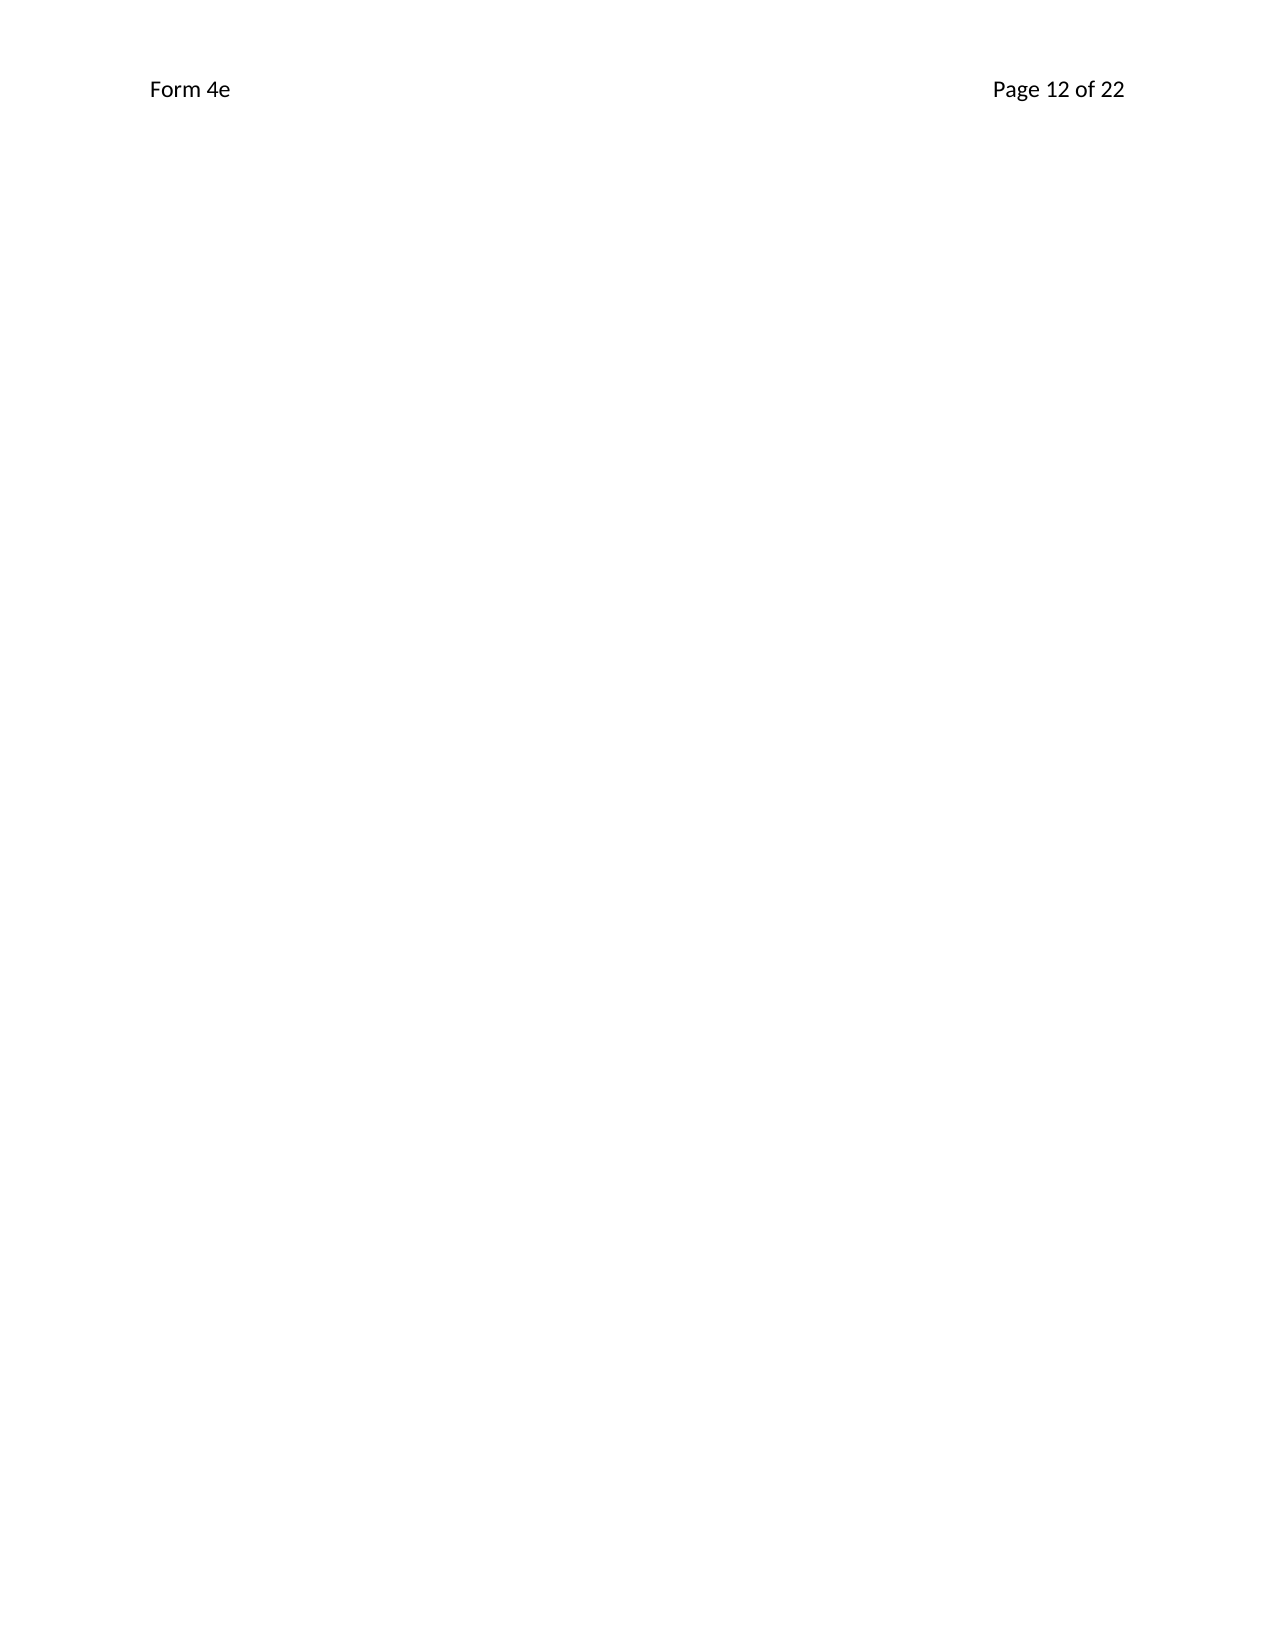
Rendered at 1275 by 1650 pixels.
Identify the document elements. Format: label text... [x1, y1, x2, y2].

text Form 4e Page 12 of 22 [150, 74, 1125, 103]
